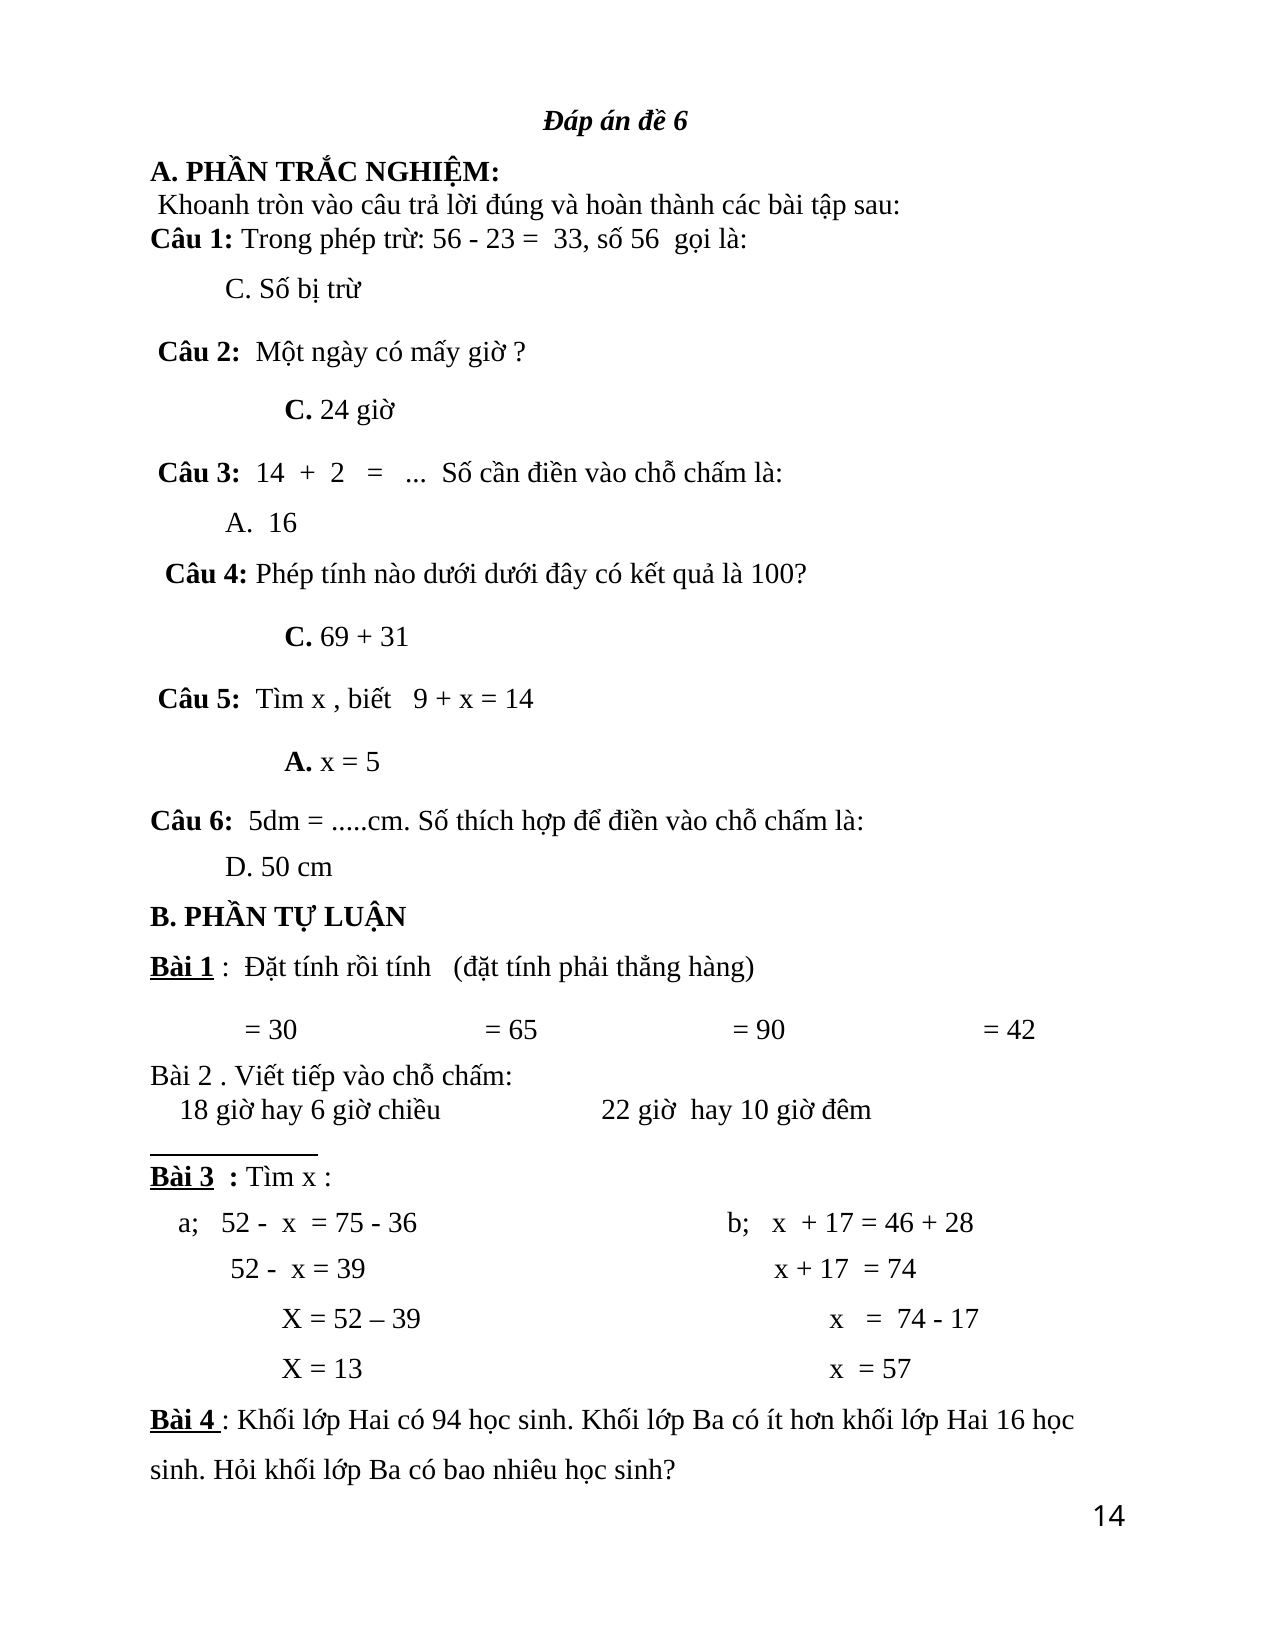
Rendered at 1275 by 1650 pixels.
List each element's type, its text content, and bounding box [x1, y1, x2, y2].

text Câu 4: Phép tính nào dưới dưới đây có kết quả là 100? [150, 556, 1125, 589]
text B. PHẦN TỰ LUẬN [150, 899, 1125, 933]
table_header = 90 [630, 1000, 887, 1058]
text A. 16 [150, 506, 1125, 539]
text Câu 6: 5dm = .....cm. Số thích hợp để điền vào chỗ chấm là: [150, 803, 1125, 836]
text Bài 2 . Viết tiếp vào chỗ chấm: [150, 1058, 1125, 1092]
text Bài 1 : Đặt tính rồi tính (đặt tính phải thẳng hàng) [150, 949, 1125, 983]
table_header = 30 [150, 1000, 392, 1058]
text Bài 3 : Tìm x : [150, 1159, 1125, 1192]
table_header A. x = 5 [273, 732, 573, 790]
text X = 13 x = 57 [150, 1352, 1125, 1385]
text Câu 2: Một ngày có mấy giờ ? [150, 334, 1125, 367]
table_header = 42 [887, 1000, 1131, 1058]
text Câu 3: 14 + 2 = ... Số cần điền vào chỗ chấm là: [150, 455, 1125, 489]
table_header = 65 [392, 1000, 630, 1058]
table_header C. 69 + 31 [273, 606, 559, 681]
text 18 giờ hay 6 giờ chiều 22 giờ hay 10 giờ đêm [150, 1092, 1125, 1125]
text A. PHẦN TRẮC NGHIỆM: [150, 154, 1125, 187]
text C. Số bị trừ [150, 271, 1125, 305]
text Bài 4 : Khối lớp Hai có 94 học sinh. Khối lớp Ba có ít hơn khối lớp Hai 16 học sinh. Hỏi khối lớp Ba có bao nhiêu học sinh? [150, 1402, 1125, 1486]
text a; 52 - x = 75 - 36 b; x + 17 = 46 + 28 [150, 1205, 1125, 1238]
text 52 - x = 39 x + 17 = 74 [150, 1251, 1125, 1284]
text Khoanh tròn vào câu trả lời đúng và hoàn thành các bài tập sau: [150, 187, 1125, 221]
table_header C. 24 giờ [273, 380, 559, 455]
text Đáp án đề 6 [200, 103, 1125, 137]
text Câu 5: Tìm x , biết 9 + x = 14 [150, 681, 1125, 715]
text D. 50 cm [150, 849, 1125, 882]
text Câu 1: Trong phép trừ: 56 - 23 = 33, số 56 gọi là: [150, 221, 1125, 254]
text X = 52 – 39 x = 74 - 17 [150, 1301, 1125, 1335]
